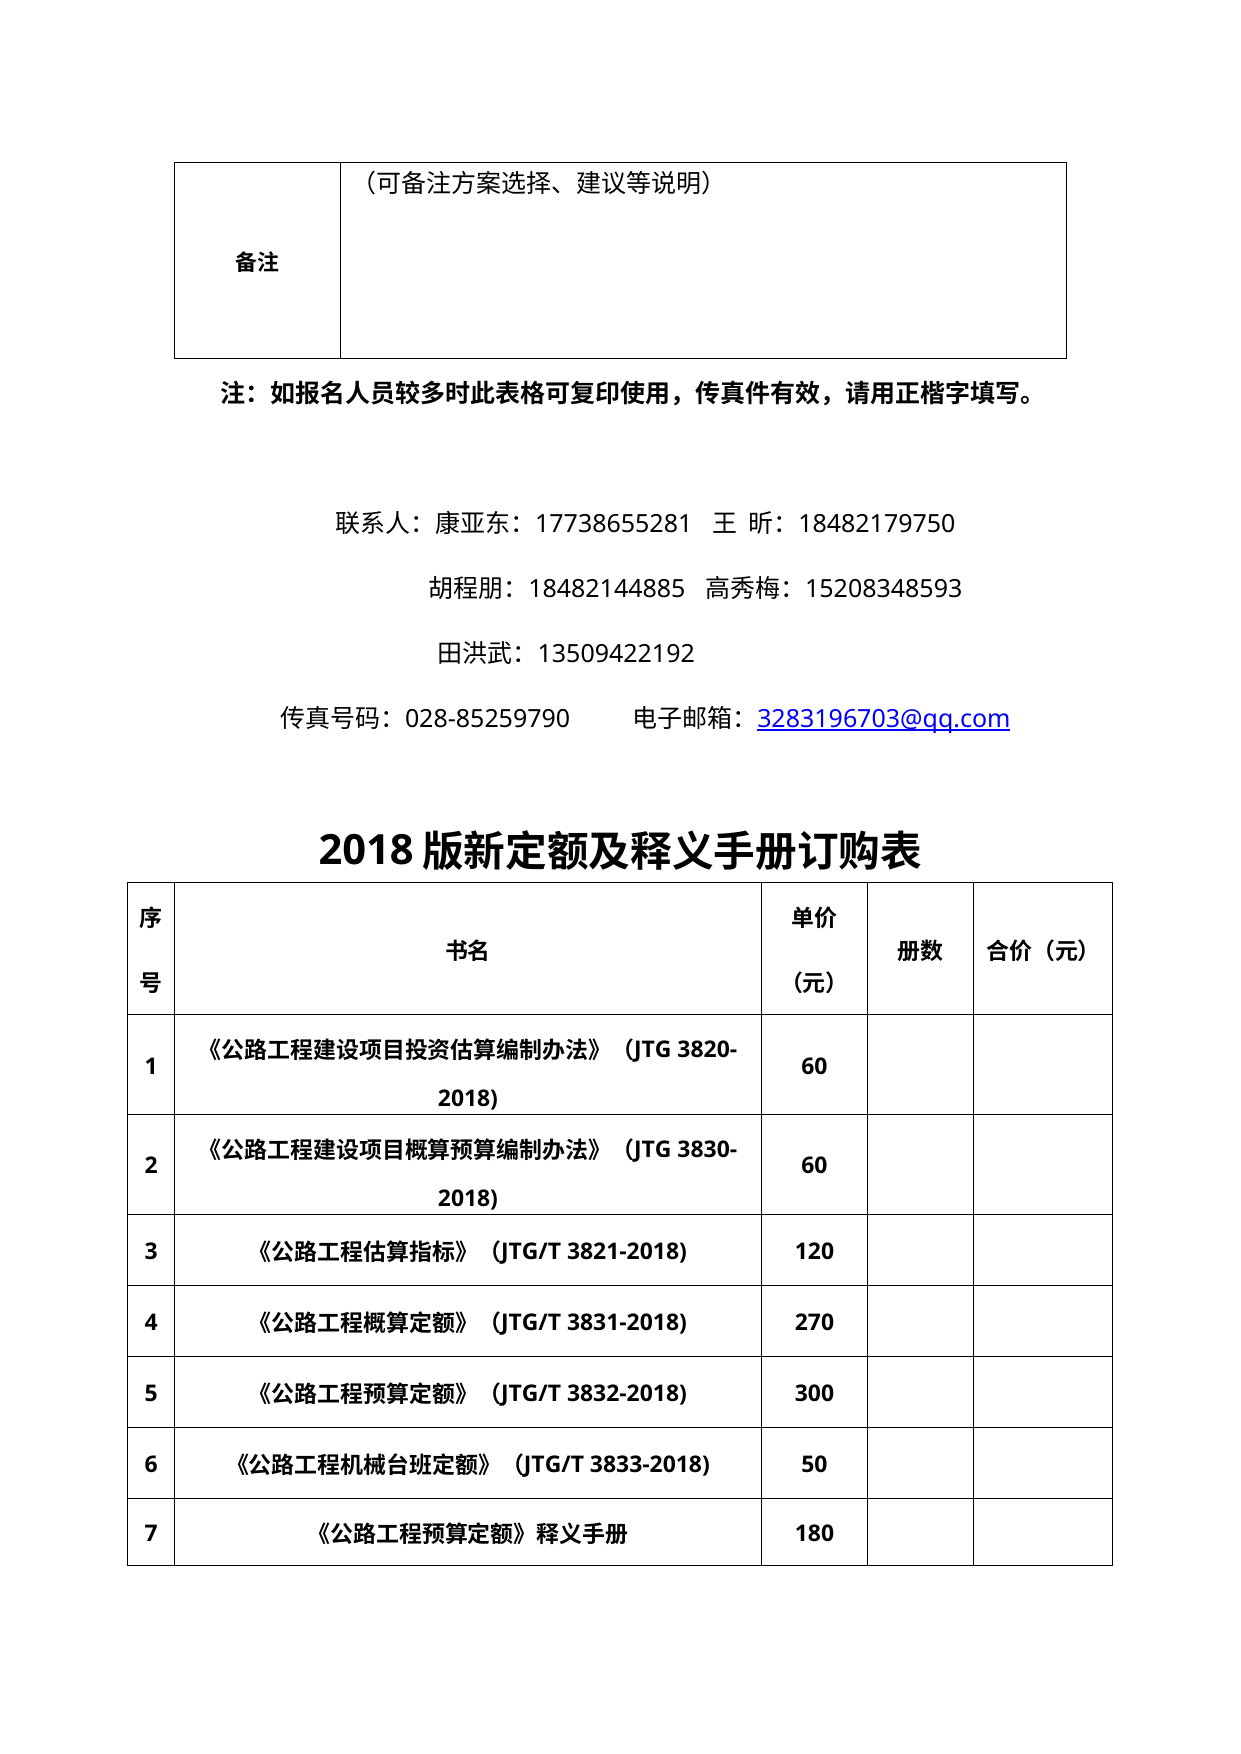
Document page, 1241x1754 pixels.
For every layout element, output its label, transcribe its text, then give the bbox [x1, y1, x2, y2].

table_cell [974, 1357, 1112, 1427]
table_cell [868, 1499, 973, 1565]
table_cell 5 [128, 1357, 174, 1427]
text 田洪武：13509422192 [187, 619, 1053, 684]
table_cell （可备注方案选择、建议等说明） [341, 163, 1066, 358]
table_cell 《公路工程估算指标》（JTG/T 3821-2018) [175, 1215, 761, 1285]
table_cell 180 [762, 1499, 867, 1565]
table_cell 《公路工程建设项目投资估算编制办法》（JTG 3820-2018) [175, 1015, 761, 1114]
table_cell [868, 1215, 973, 1285]
list 传真号码：028-85259790 电子邮箱：3283196703@qq.com [187, 684, 1053, 749]
table_cell 《公路工程概算定额》（JTG/T 3831-2018) [175, 1286, 761, 1356]
table_cell 序号 [128, 883, 174, 1014]
table_cell 3 [128, 1215, 174, 1285]
table_cell 1 [128, 1015, 174, 1114]
text 胡程朋：18482144885 高秀梅：15208348593 [187, 554, 1053, 619]
table_cell 《公路工程机械台班定额》（JTG/T 3833-2018) [175, 1428, 761, 1497]
table_cell [868, 1115, 973, 1214]
table_cell 270 [762, 1286, 867, 1356]
table_cell 备注 [175, 163, 340, 358]
table_cell 2 [128, 1115, 174, 1214]
table_cell 单价（元） [762, 883, 867, 1014]
table_cell 《公路工程预算定额》（JTG/T 3832-2018) [175, 1357, 761, 1427]
table_cell 《公路工程预算定额》释义手册 [175, 1499, 761, 1565]
table_cell 6 [128, 1428, 174, 1497]
text 联系人：康亚东：17738655281 王 昕：18482179750 [187, 489, 1053, 554]
table_header 2018版新定额及释义手册订购表 [128, 814, 1113, 882]
table_cell 4 [128, 1286, 174, 1356]
text 注：如报名人员较多时此表格可复印使用，传真件有效，请用正楷字填写。 [187, 359, 1053, 424]
table_cell [868, 1015, 973, 1114]
table_cell [974, 1499, 1112, 1565]
table_cell [974, 1286, 1112, 1356]
table_cell [868, 1357, 973, 1427]
table_cell 册数 [868, 883, 973, 1014]
table_cell [974, 1015, 1112, 1114]
table_cell 《公路工程建设项目概算预算编制办法》（JTG 3830-2018) [175, 1115, 761, 1214]
table_cell 60 [762, 1015, 867, 1114]
table_cell 书名 [175, 883, 761, 1014]
table_cell 60 [762, 1115, 867, 1214]
table_cell 7 [128, 1499, 174, 1565]
table_cell [974, 1428, 1112, 1497]
table_cell [868, 1428, 973, 1497]
table_cell 300 [762, 1357, 867, 1427]
table_cell [974, 1215, 1112, 1285]
table_cell [974, 1115, 1112, 1214]
table_cell [868, 1286, 973, 1356]
table_cell 合价（元） [974, 883, 1112, 1014]
table_cell 120 [762, 1215, 867, 1285]
table_cell 50 [762, 1428, 867, 1497]
